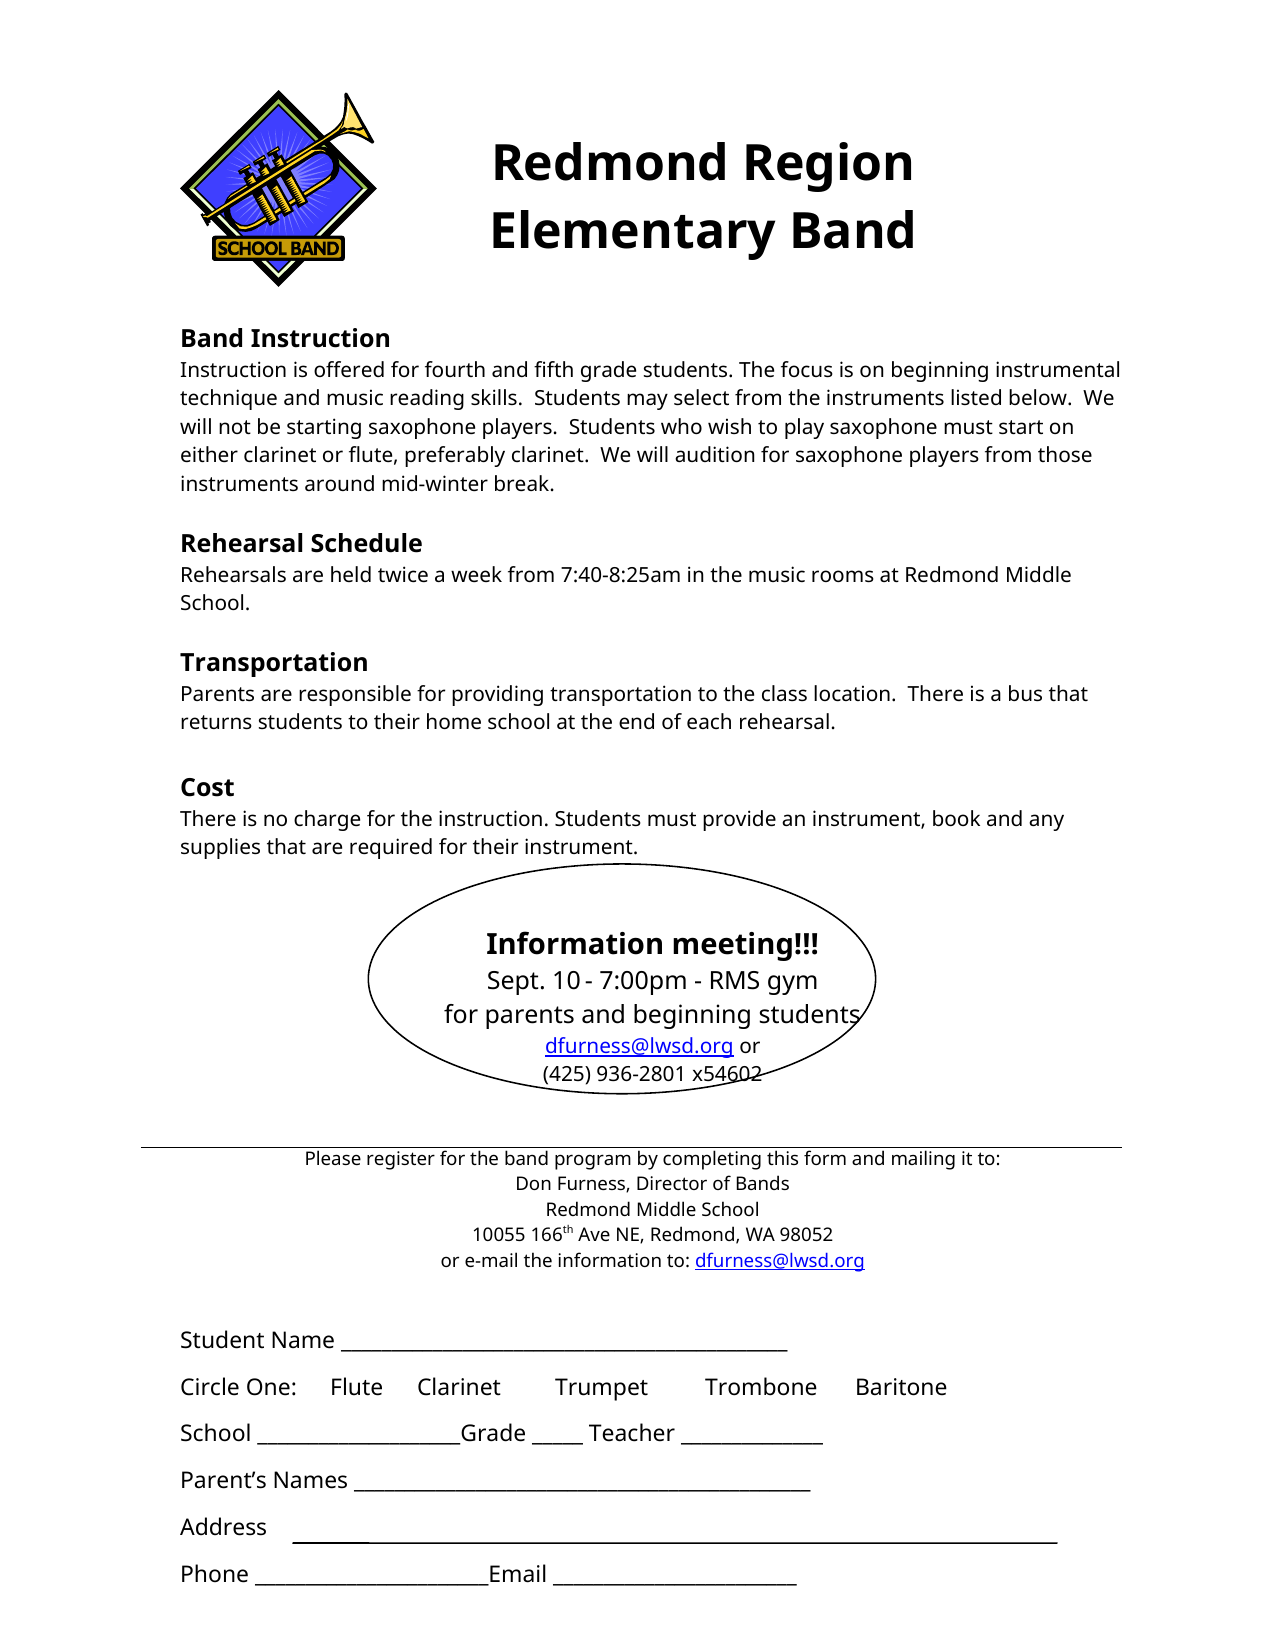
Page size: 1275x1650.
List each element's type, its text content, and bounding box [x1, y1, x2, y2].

text Sept. 10 - 7:00pm - RMS gym [180, 963, 1125, 997]
subtitle Cost [180, 770, 1125, 804]
subtitle Transportation [180, 645, 1125, 679]
text Instruction is offered for fourth and fifth grade students. The focus is on beginning instrumental technique and music reading skills. Students may select from the instruments listed below. We will not be starting saxophone players. Students who wish to play saxophone must start on either clarinet or flute, preferably clarinet. We will audition for saxophone players from those instruments around mid-winter break. [180, 355, 1125, 497]
text for parents and beginning students [180, 997, 1125, 1031]
text dfurness@lwsd.org or [180, 1031, 1125, 1059]
text Address [180, 1511, 1125, 1542]
text Parent’s Names _____________________________________________ [180, 1464, 1125, 1495]
text Parents are responsible for providing transportation to the class location. There is a bus that returns students to their home school at the end of each rehearsal. [180, 679, 1125, 736]
text Don Furness, Director of Bands [180, 1170, 1125, 1196]
subtitle Information meeting!!! [180, 923, 1125, 963]
subtitle Circle One: Flute Clarinet Trumpet Trombone Baritone [180, 1370, 1125, 1402]
text There is no charge for the instruction. Students must provide an instrument, book and any supplies that are required for their instrument. [180, 804, 1125, 861]
subtitle Rehearsal Schedule [180, 526, 1125, 560]
text School ____________________Grade _____ Teacher ______________ [180, 1417, 1125, 1448]
text 10055 166th Ave NE, Redmond, WA 98052 [180, 1221, 1125, 1247]
subtitle Student Name ____________________________________________ [180, 1323, 1125, 1355]
text Rehearsals are held twice a week from 7:40-8:25am in the music rooms at Redmond Middle School. [180, 560, 1125, 617]
text Redmond Middle School [180, 1196, 1125, 1221]
text Band Instruction [180, 321, 1125, 355]
text Phone _______________________Email ________________________ [180, 1558, 1125, 1589]
text (425) 936-2801 x54602 [180, 1059, 1125, 1088]
text or e-mail the information to: dfurness@lwsd.org [180, 1247, 1125, 1272]
text Please register for the band program by completing this form and mailing it to: [180, 1145, 1125, 1170]
